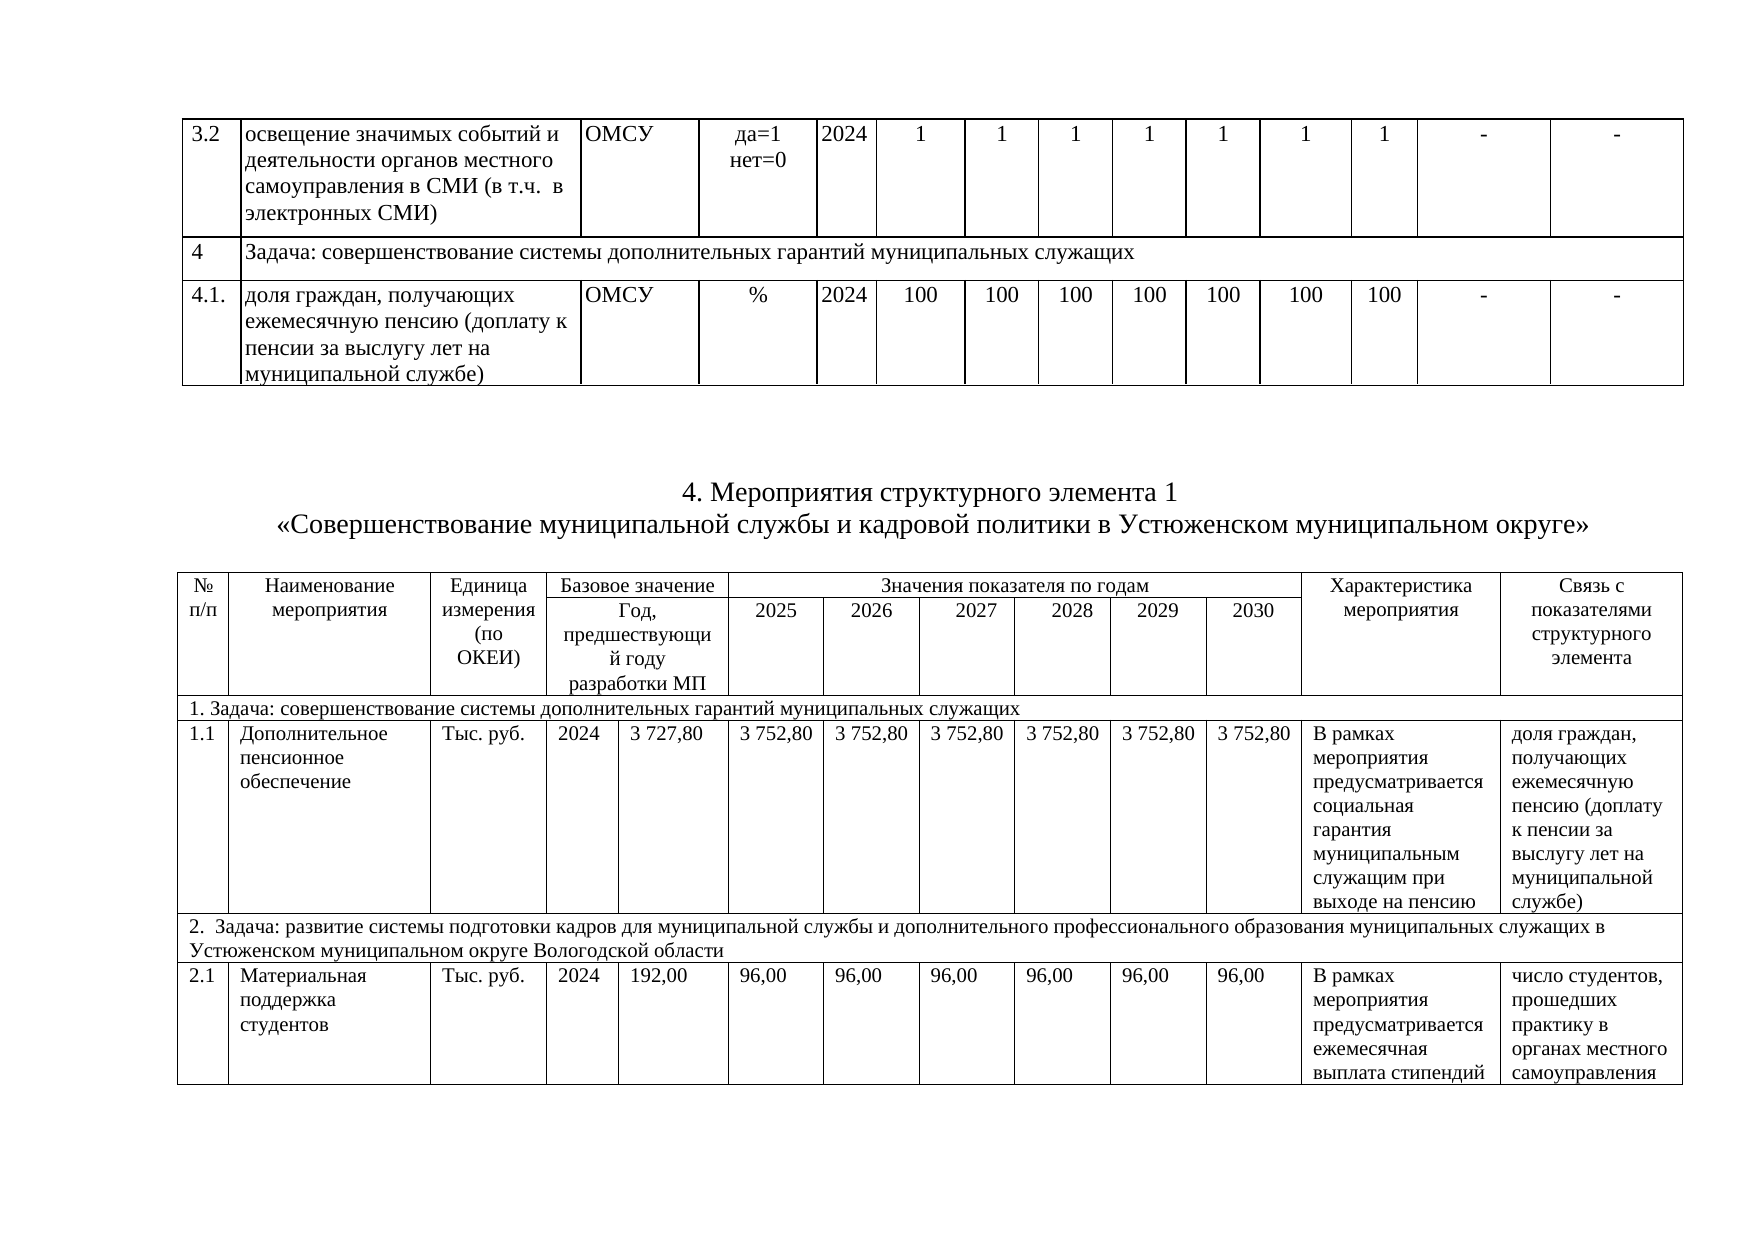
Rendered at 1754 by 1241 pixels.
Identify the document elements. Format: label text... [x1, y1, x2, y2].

table_cell В рамках мероприятия предусматривается социальная гарантия муниципальным служащим при выходе на пенсию [1302, 721, 1500, 913]
table_cell 1 [877, 120, 964, 236]
table_cell 192,00 [619, 963, 728, 1084]
table_cell 3 752,80 [824, 721, 919, 913]
table_cell 3 752,80 [920, 721, 1014, 913]
table_header Характеристика мероприятия [1302, 573, 1500, 694]
table_cell 2025 [729, 598, 823, 694]
table_cell 1 [1187, 120, 1259, 236]
table_cell 3.2 [183, 120, 240, 236]
table_cell Тыс. руб. [431, 721, 546, 913]
table_cell 96,00 [1207, 963, 1301, 1084]
table_cell 2028 [1015, 598, 1110, 694]
table_cell 100 [1352, 281, 1417, 384]
table_cell 3 752,80 [729, 721, 823, 913]
table_cell - [1418, 281, 1550, 384]
table_header Связь с показателями структурного элемента [1501, 573, 1682, 694]
table_cell Задача: совершенствование системы дополнительных гарантий муниципальных служащих [242, 238, 1683, 280]
table_cell 4.1. [183, 281, 240, 384]
table_cell Тыс. руб. [431, 963, 546, 1084]
table_cell 3 727,80 [619, 721, 728, 913]
table_header Единица измерения (по ОКЕИ) [431, 573, 546, 694]
table_cell 100 [1261, 281, 1351, 384]
table_cell 2.1 [178, 963, 228, 1084]
table_cell 96,00 [920, 963, 1014, 1084]
table_header № п/п [178, 573, 228, 694]
table_cell 2027 [920, 598, 1014, 694]
table_header Базовое значение [547, 573, 728, 597]
table_cell 2029 [1111, 598, 1206, 694]
table_cell - [1551, 120, 1683, 236]
table_cell да=1 нет=0 [700, 120, 816, 236]
table_cell Дополнительное пенсионное обеспечение [229, 721, 430, 913]
table_cell 100 [877, 281, 964, 384]
table_cell 2. Задача: развитие системы подготовки кадров для муниципальной службы и дополнительного профессионального образования муниципальных служащих в Устюженском муниципальном округе Вологодской области [178, 914, 1682, 962]
table_cell освещение значимых событий и деятельности органов местного самоуправления в СМИ (в т.ч. в электронных СМИ) [242, 120, 580, 236]
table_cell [229, 963, 430, 1084]
table_cell 2030 [1207, 598, 1301, 694]
table_cell 1.1 [178, 721, 228, 913]
table_cell 96,00 [1111, 963, 1206, 1084]
table_cell 3 752,80 [1111, 721, 1206, 913]
table_cell 1 [1113, 120, 1185, 236]
table_cell 96,00 [1015, 963, 1110, 1084]
table_cell ОМСУ [582, 120, 698, 236]
table_header Наименование мероприятия [229, 573, 430, 694]
table_cell 96,00 [824, 963, 919, 1084]
table_cell - [1418, 120, 1550, 236]
table_cell 1 [1039, 120, 1112, 236]
table_cell - [1551, 281, 1683, 384]
table_cell 2024 [547, 963, 618, 1084]
table_cell 3 752,80 [1207, 721, 1301, 913]
table_cell 100 [1187, 281, 1259, 384]
table_cell 1 [1352, 120, 1417, 236]
table_cell % [700, 281, 816, 384]
table_header Значения показателя по годам [729, 573, 1301, 597]
table_cell ОМСУ [582, 281, 698, 384]
table_cell 2026 [824, 598, 919, 694]
table_cell 100 [1113, 281, 1185, 384]
table_cell 1. Задача: совершенствование системы дополнительных гарантий муниципальных служащих [178, 696, 1682, 719]
text 4. Мероприятия структурного элемента 1 [177, 475, 1683, 507]
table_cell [1501, 963, 1682, 1084]
table_cell 2024 [818, 120, 876, 236]
table_cell 1 [1261, 120, 1351, 236]
table_cell 1 [966, 120, 1038, 236]
table_cell 100 [1039, 281, 1112, 384]
table_cell доля граждан, получающих ежемесячную пенсию (доплату к пенсии за выслугу лет на муниципальной службе) [1501, 721, 1682, 913]
table_cell 96,00 [729, 963, 823, 1084]
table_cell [1302, 963, 1500, 1084]
table_cell 100 [966, 281, 1038, 384]
table_cell 2024 [818, 281, 876, 384]
table_cell 4 [183, 238, 240, 280]
table_cell 3 752,80 [1015, 721, 1110, 913]
table_cell 2024 [547, 721, 618, 913]
table_cell Год, предшествующий году разработки МП [547, 598, 728, 694]
text «Совершенствование муниципальной службы и кадровой политики в Устюженском муниципальном округе» [177, 507, 1683, 540]
